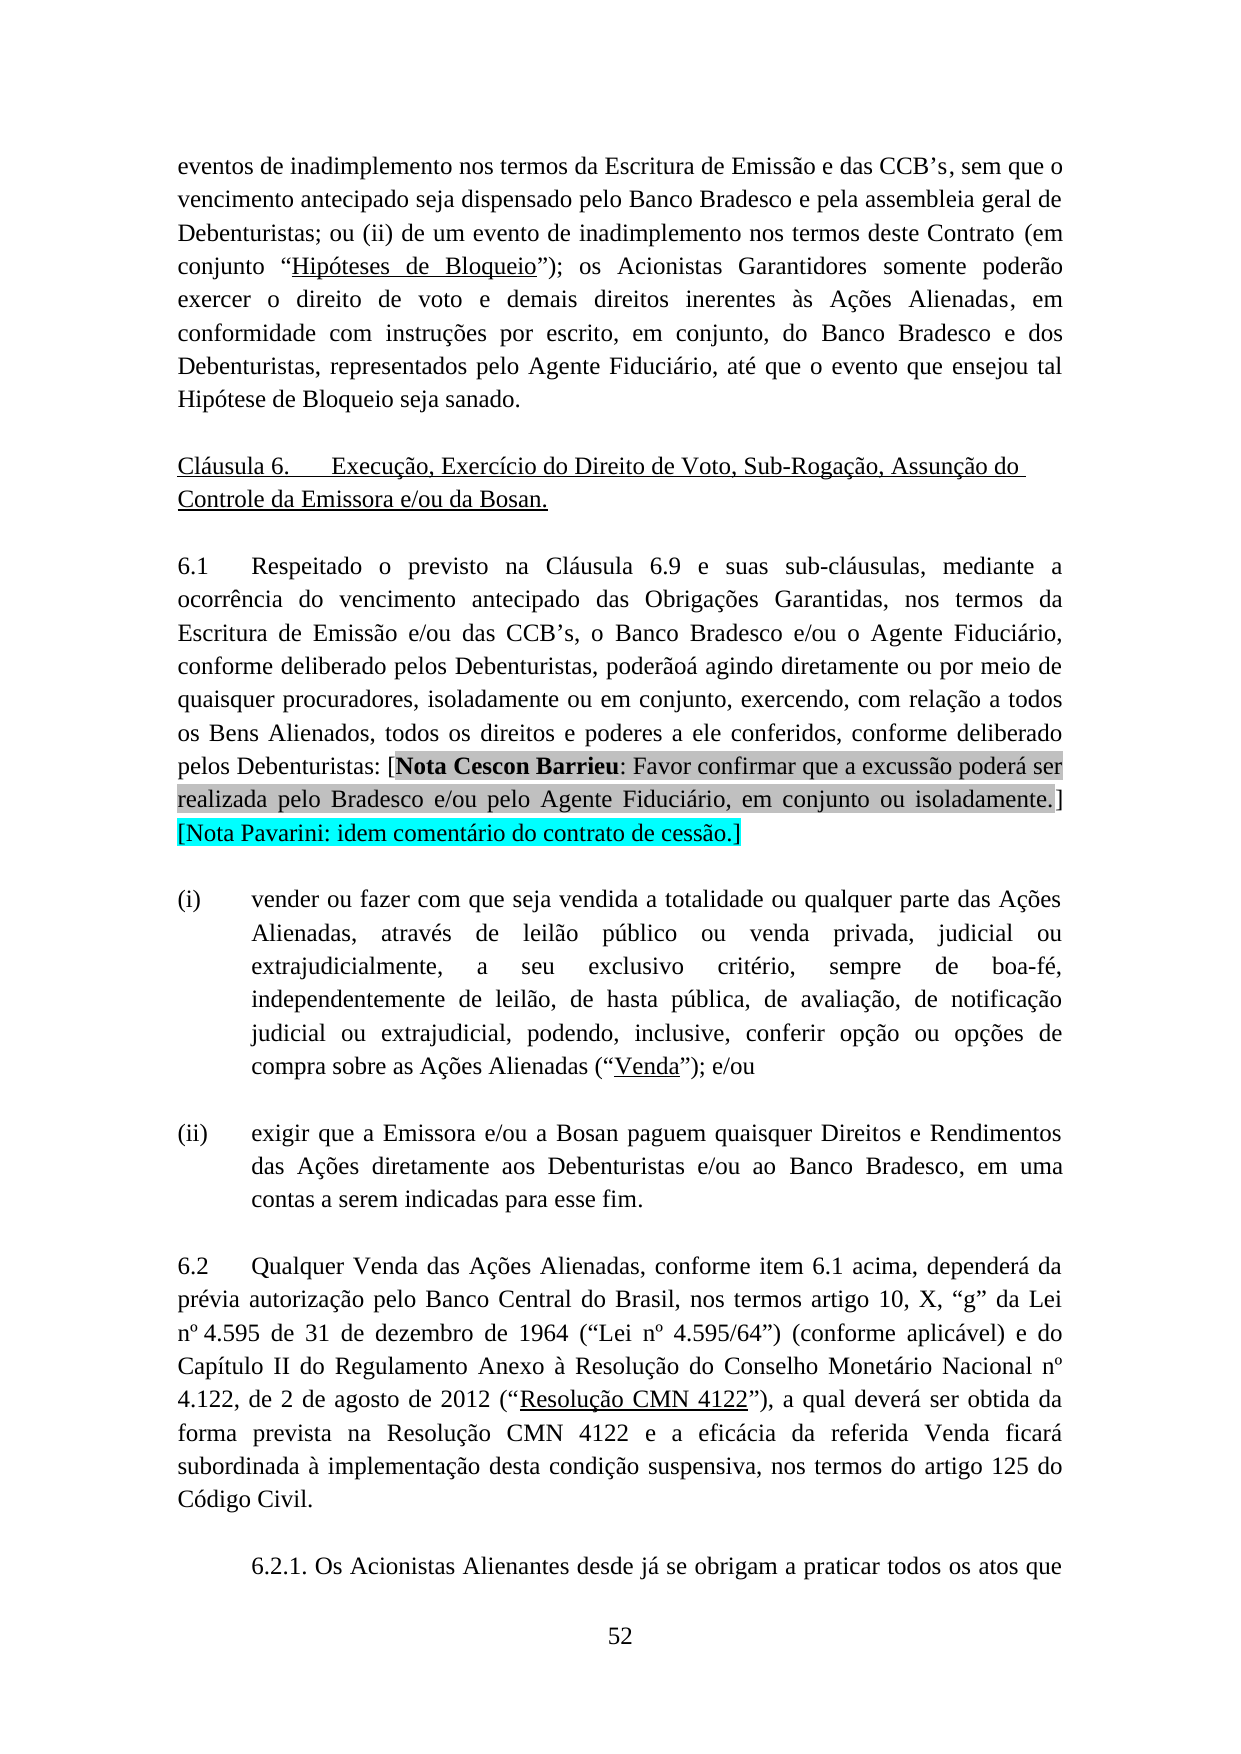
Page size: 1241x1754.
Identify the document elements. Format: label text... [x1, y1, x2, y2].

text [177, 148, 1063, 414]
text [177, 1548, 1063, 1581]
list vender ou fazer com que seja vendida a totalidade ou qualquer parte das Ações Alienadas, através de leilão público ou venda privada, judicial ou extrajudicialmente, a seu exclusivo critério, sempre de boa-fé, independentemente de leilão, de hasta pública, de avaliação, de notificação judicial ou extrajudicial, podendo, inclusive, conferir opção ou opções de compra sobre as Ações Alienadas (“Venda”); e/ou [177, 881, 1063, 1081]
subtitle Execução, Exercício do Direito de Voto, Sub-Rogação, Assunção do Controle da Emissora e/ou da Bosan. [177, 448, 1063, 514]
text 6.2 Qualquer Venda das Ações Alienadas, conforme item 6.1 acima, dependerá da prévia autorização pelo Banco Central do Brasil, nos termos artigo 10, X, “g” da Lei nº 4.595 de 31 de dezembro de 1964 (“Lei nº 4.595/64”) (conforme aplicável) e do Capítulo II do Regulamento Anexo à Resolução do Conselho Monetário Nacional nº 4.122, de 2 de agosto de 2012 (“Resolução CMN 4122”), a qual deverá ser obtida da forma prevista na Resolução CMN 4122 e a eficácia da referida Venda ficará subordinada à implementação desta condição suspensiva, nos termos do artigo 125 do Código Civil. [177, 1248, 1063, 1514]
text 6.1 mediante a ocorrência do vencimento antecipado das Obrigações Garantidas, nos termos da Escritura de Emissão, o Agente Fiduciário poder agindo diretamente ou por meio de quaisquer procuradores, exercendo, com relação a todos os Bens Alienados, todos os direitos e poderes a ele conferidos: [177, 548, 1063, 848]
list exigir que a Emissora e/ou a Bosan paguem quaisquer Direitos e Rendimentos das Ações diretamente aos Debenturistas, em conta a ser indicada para esse fim. [177, 1114, 1063, 1214]
